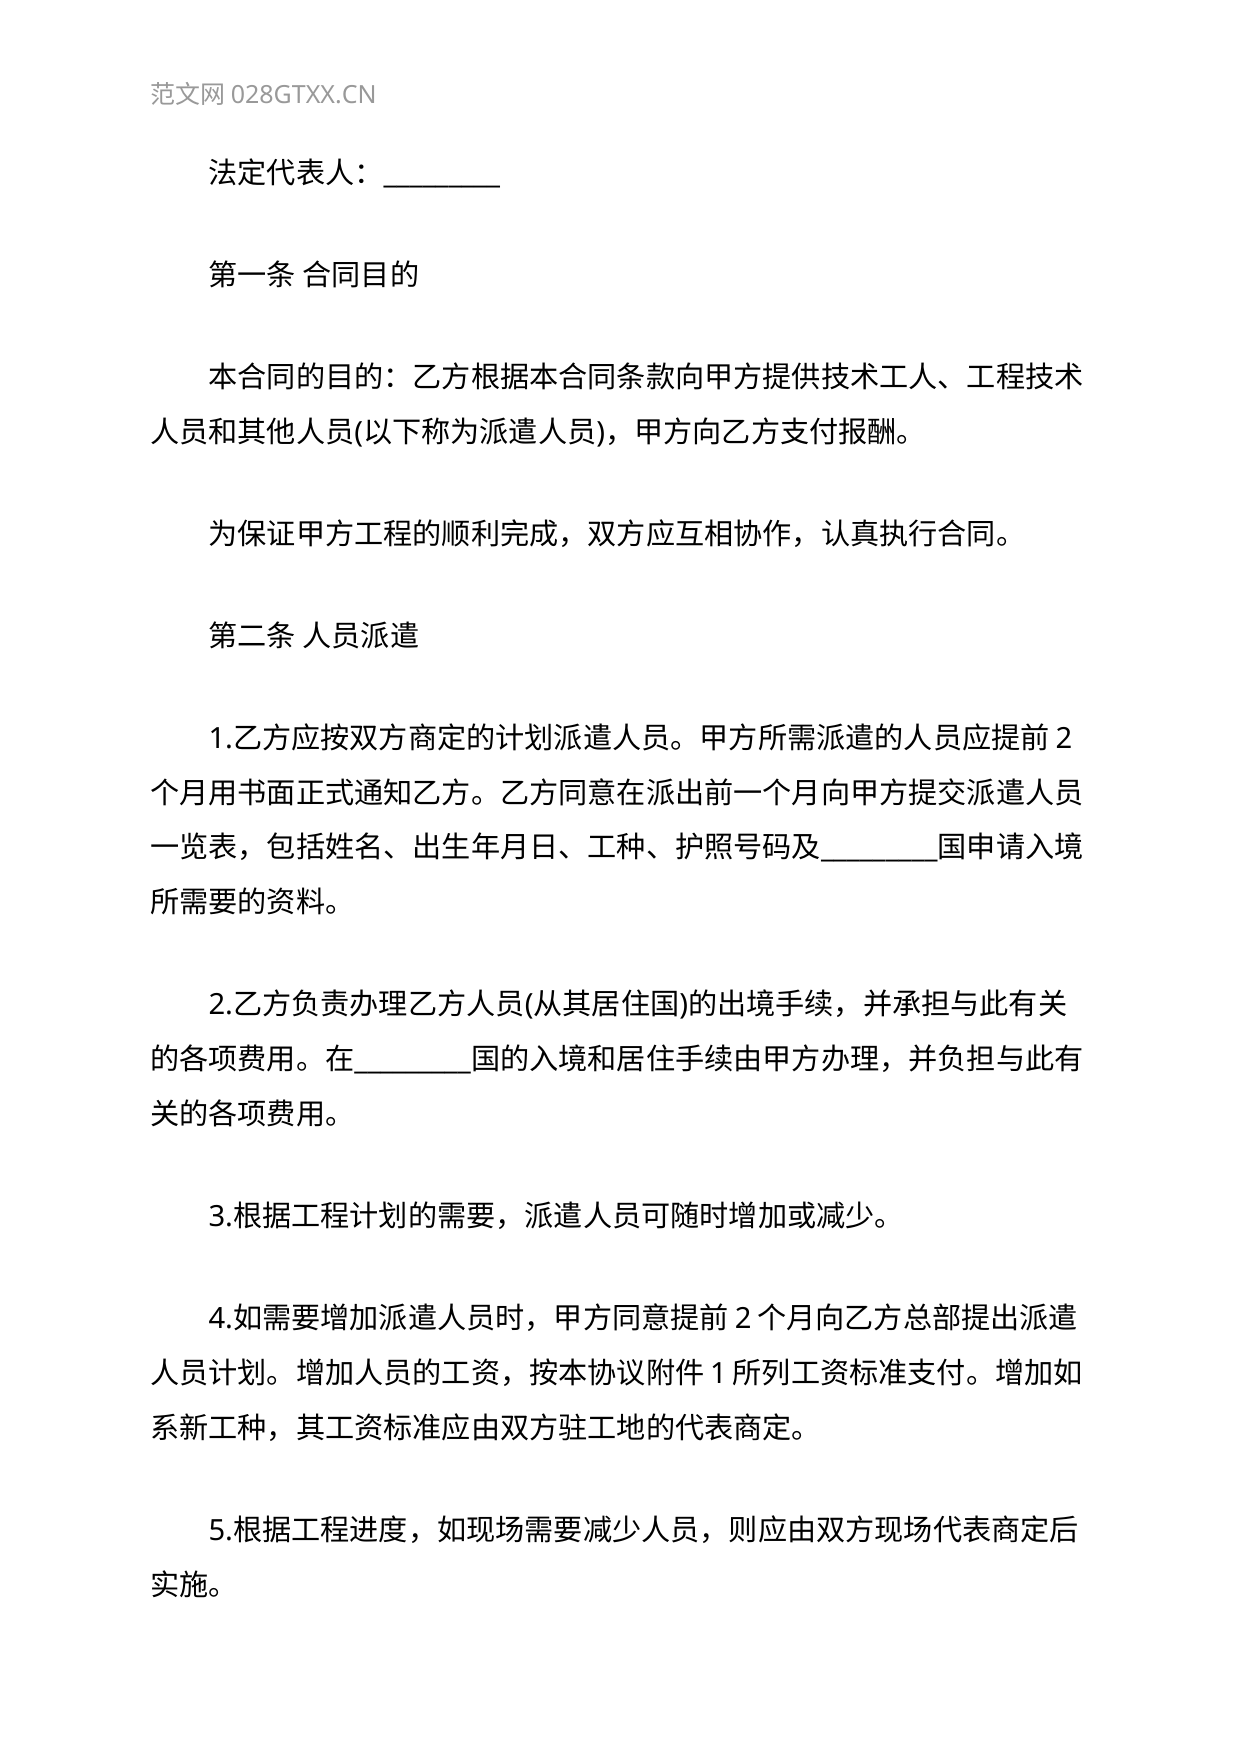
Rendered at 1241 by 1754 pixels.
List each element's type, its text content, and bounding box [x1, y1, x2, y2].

text 本合同的目的：乙方根据本合同条款向甲方提供技术工人、工程技术人员和其他人员(以下称为派遣人员)，甲方向乙方支付报酬。 [150, 354, 1090, 451]
text 第一条 合同目的 [150, 252, 1090, 294]
text 4.如需要增加派遣人员时，甲方同意提前2个月向乙方总部提出派遣人员计划。增加人员的工资，按本协议附件1所列工资标准支付。增加如系新工种，其工资标准应由双方驻工地的代表商定。 [150, 1294, 1090, 1447]
text 为保证甲方工程的顺利完成，双方应互相协作，认真执行合同。 [150, 511, 1090, 553]
text 第二条 人员派遣 [150, 612, 1090, 655]
text 5.根据工程进度，如现场需要减少人员，则应由双方现场代表商定后实施。 [150, 1506, 1090, 1604]
text 3.根据工程计划的需要，派遣人员可随时增加或减少。 [150, 1193, 1090, 1235]
text 法定代表人：_________ [150, 150, 1090, 192]
text 2.乙方负责办理乙方人员(从其居住国)的出境手续，并承担与此有关的各项费用。在_________国的入境和居住手续由甲方办理，并负担与此有关的各项费用。 [150, 981, 1090, 1133]
text 1.乙方应按双方商定的计划派遣人员。甲方所需派遣的人员应提前2个月用书面正式通知乙方。乙方同意在派出前一个月向甲方提交派遣人员一览表，包括姓名、出生年月日、工种、护照号码及_________国申请入境所需要的资料。 [150, 714, 1090, 921]
